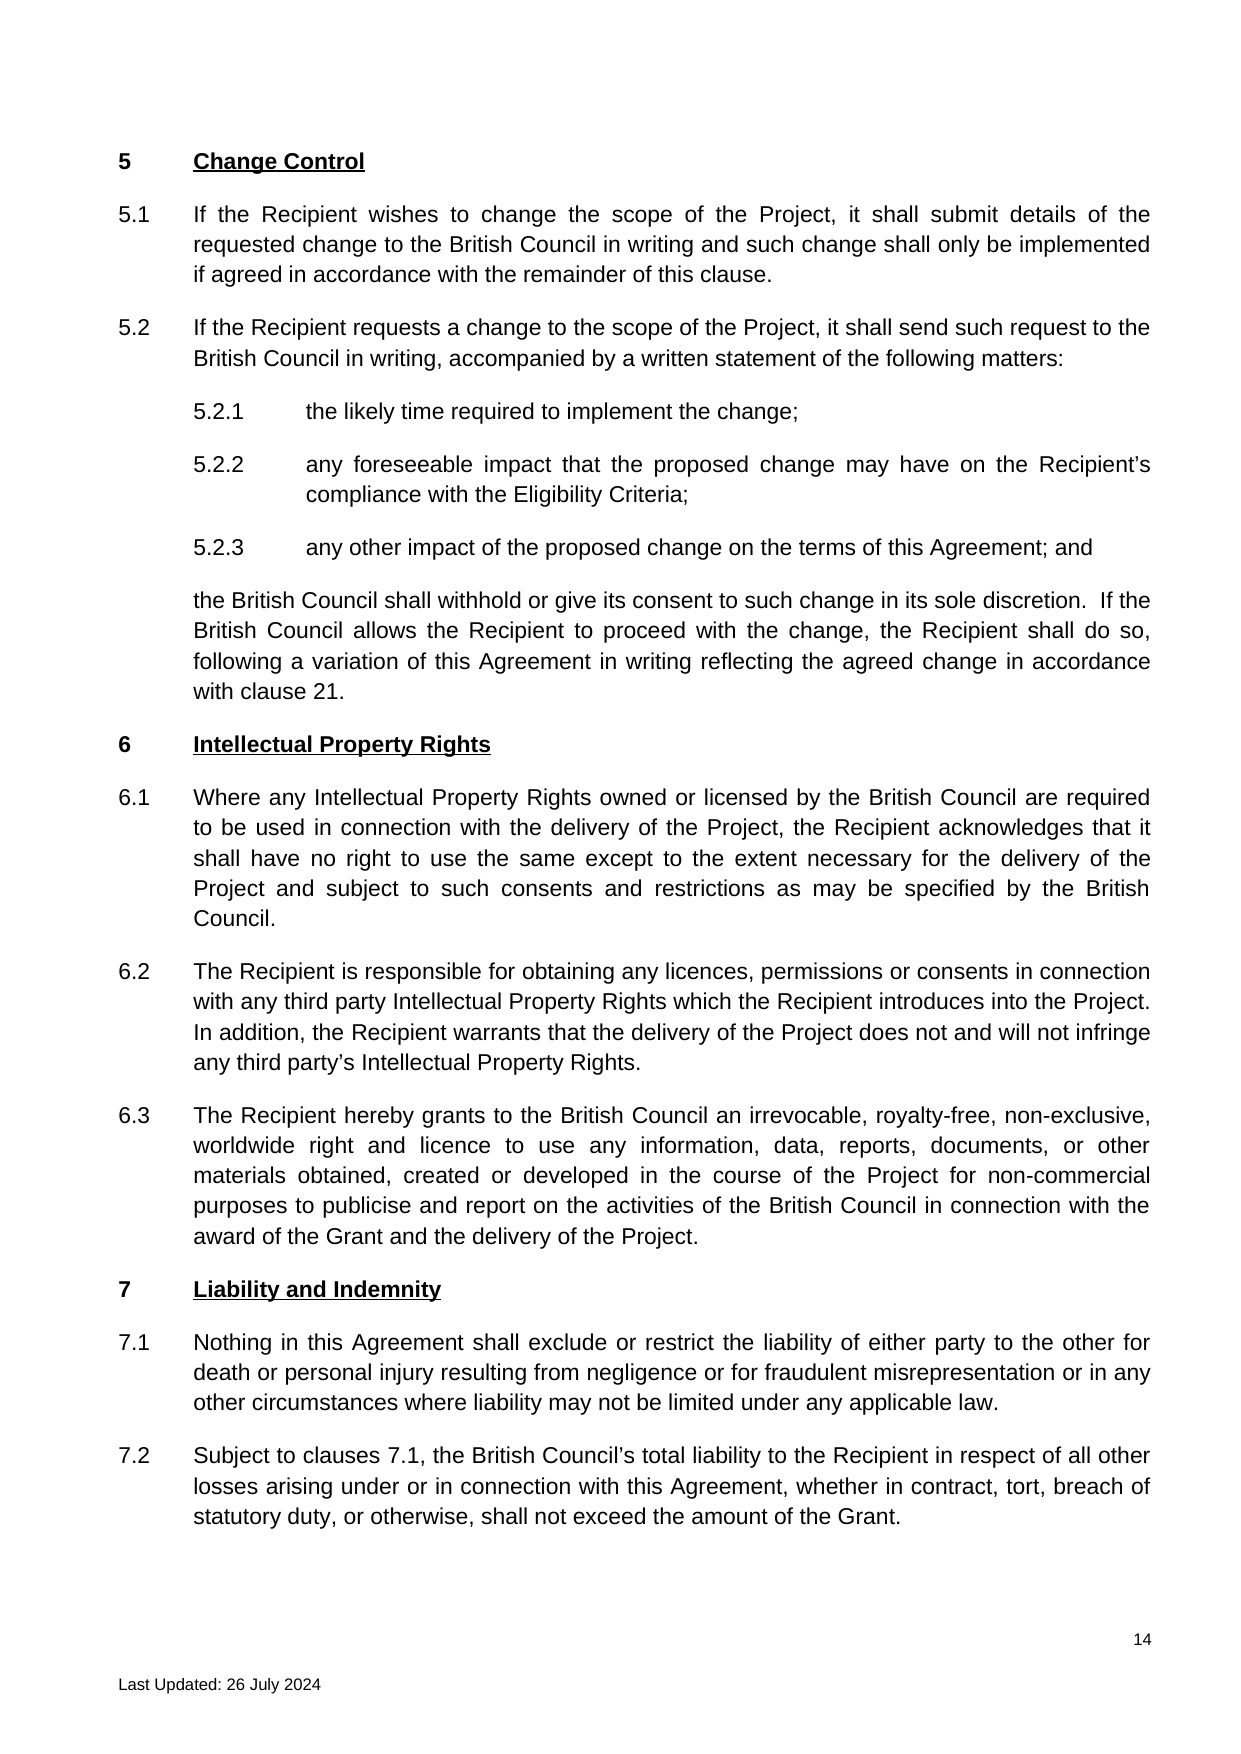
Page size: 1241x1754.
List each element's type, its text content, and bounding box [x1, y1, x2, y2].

subtitle Subject to clauses 7.1, the British Council’s total liability to the Recipient in respect of all other losses arising under or in connection with this Agreement, whether in contract, tort, breach of statutory duty, or otherwise, shall not exceed the amount of the Grant. [118, 1442, 1152, 1529]
subtitle If the Recipient requests a change to the scope of the Project, it shall send such request to the British Council in writing, accompanied by a written statement of the following matters: [118, 314, 1152, 371]
subtitle Where any Intellectual Property Rights owned or licensed by the British Council are required to be used in connection with the delivery of the Project, the Recipient acknowledges that it shall have no right to use the same except to the extent necessary for the delivery of the Project and subject to such consents and restrictions as may be specified by the British Council. [118, 784, 1152, 931]
subtitle Nothing in this Agreement shall exclude or restrict the liability of either party to the other for death or personal injury resulting from negligence or for fraudulent misrepresentation or in any other circumstances where liability may not be limited under any applicable law. [118, 1329, 1152, 1416]
subtitle any other impact of the proposed change on the terms of this Agreement; and [193, 534, 1152, 561]
subtitle The Recipient is responsible for obtaining any licences, permissions or consents in connection with any third party Intellectual Property Rights which the Recipient introduces into the Project. In addition, the Recipient warrants that the delivery of the Project does not and will not infringe any third party’s Intellectual Property Rights. [118, 958, 1152, 1075]
subtitle The Recipient hereby grants to the British Council an irrevocable, royalty-free, non-exclusive, worldwide right and licence to use any information, data, reports, documents, or other materials obtained, created or developed in the course of the Project for non-commercial purposes to publicise and report on the activities of the British Council in connection with the award of the Grant and the delivery of the Project. [118, 1102, 1152, 1249]
subtitle any foreseeable impact that the proposed change may have on the Recipient’s compliance with the Eligibility Criteria; [193, 451, 1152, 507]
subtitle the likely time required to implement the change; [193, 398, 1152, 424]
text the British Council shall withhold or give its consent to such change in its sole discretion. If the British Council allows the Recipient to proceed with the change, the Recipient shall do so, following a variation of this Agreement in writing reflecting the agreed change in accordance with clause 21. [193, 587, 1152, 704]
subtitle If the Recipient wishes to change the scope of the Project, it shall submit details of the requested change to the British Council in writing and such change shall only be implemented if agreed in accordance with the remainder of this clause. [118, 201, 1152, 288]
subtitle Intellectual Property Rights [118, 731, 1152, 757]
subtitle Liability and Indemnity [118, 1276, 1152, 1302]
subtitle Change Control [118, 148, 1152, 174]
